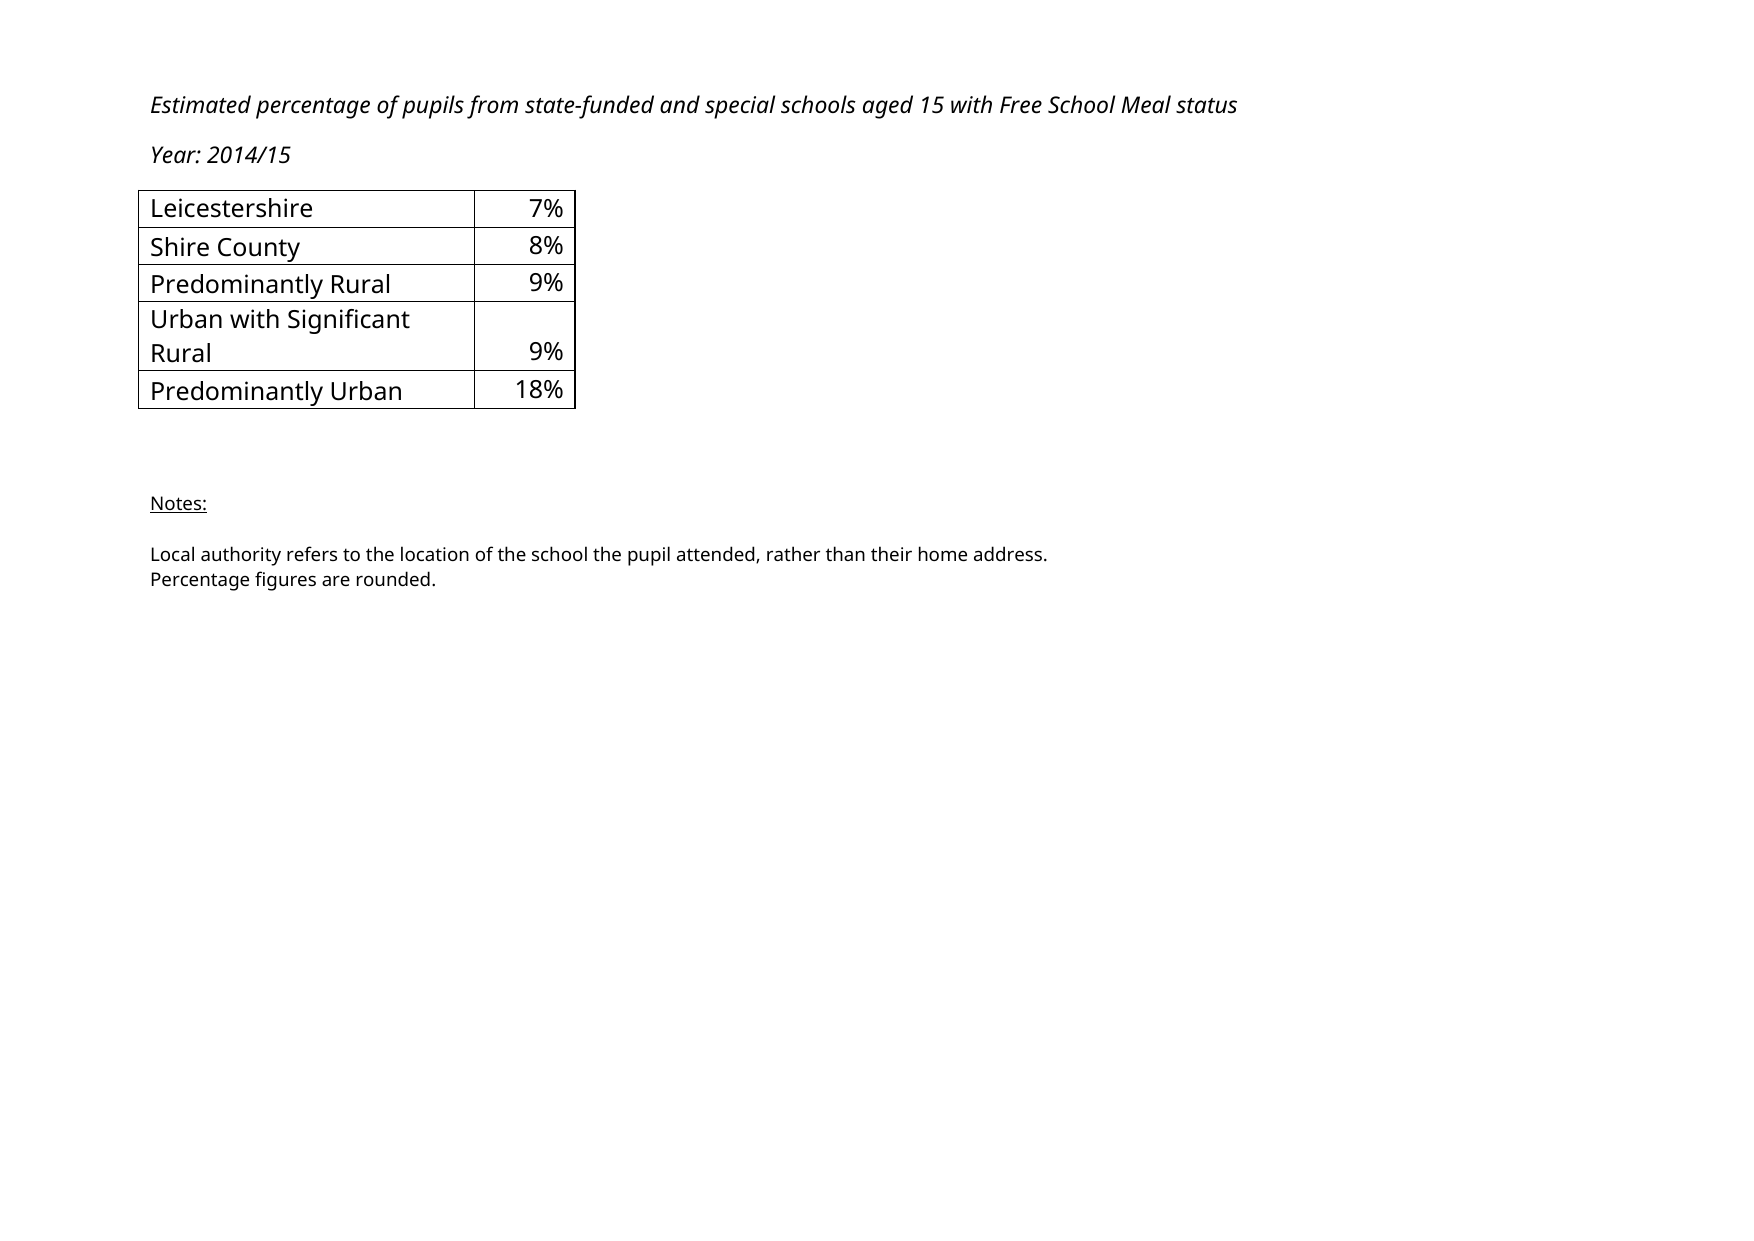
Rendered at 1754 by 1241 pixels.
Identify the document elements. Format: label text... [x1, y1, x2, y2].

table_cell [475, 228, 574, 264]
text Estimated percentage of pupils from state-funded and special schools aged 15 with Free School Meal status [150, 89, 1604, 120]
text Percentage figures are rounded. [150, 567, 1604, 592]
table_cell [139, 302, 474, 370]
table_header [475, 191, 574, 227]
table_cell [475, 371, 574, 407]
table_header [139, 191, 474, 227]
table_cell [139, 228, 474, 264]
text Notes: [150, 490, 1604, 516]
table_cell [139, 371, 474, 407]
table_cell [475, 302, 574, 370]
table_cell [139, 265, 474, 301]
text Local authority refers to the location of the school the pupil attended, rather than their home address. [150, 541, 1604, 567]
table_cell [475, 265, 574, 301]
text Year: 2014/15 [150, 139, 1604, 170]
